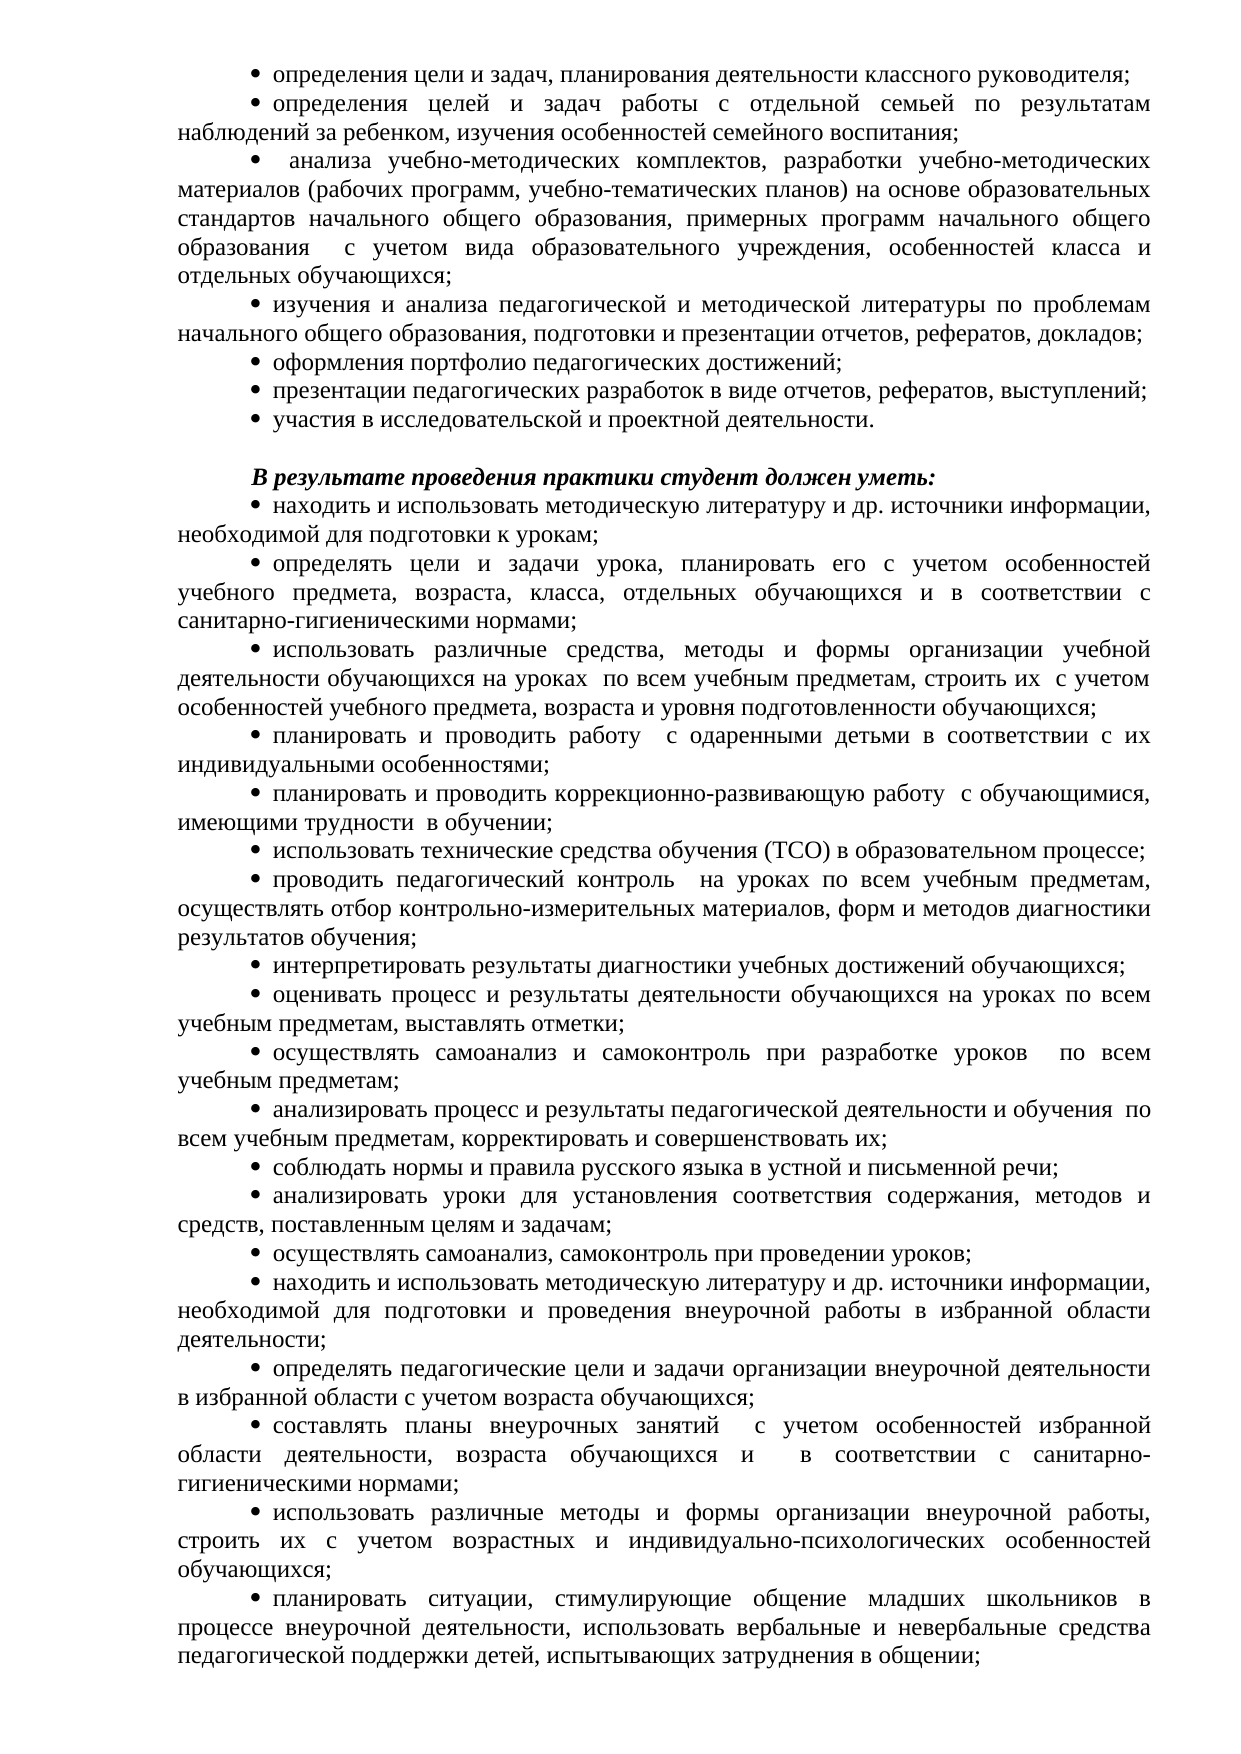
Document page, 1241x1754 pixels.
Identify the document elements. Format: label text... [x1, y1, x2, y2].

list находить и использовать методическую литературу и др. источники информации, необходимой для подготовки к урокам; [177, 490, 1152, 548]
list анализировать уроки для установления соответствия содержания, методов и средств, поставленным целям и задачам; [177, 1180, 1152, 1238]
list проводить педагогический контроль на уроках по всем учебным предметам, осуществлять отбор контрольно-измерительных материалов, форм и методов диагностики результатов обучения; [177, 864, 1152, 950]
list интерпретировать результаты диагностики учебных достижений обучающихся; [177, 950, 1152, 979]
list осуществлять самоанализ, самоконтроль при проведении уроков; [177, 1238, 1152, 1267]
list использовать технические средства обучения (ТСО) в образовательном процессе; [177, 835, 1152, 864]
list составлять планы внеурочных занятий с учетом особенностей избранной области деятельности, возраста обучающихся и в соответствии с санитарно-гигиеническими нормами; [177, 1410, 1152, 1497]
text В результате проведения практики студент должен уметь: [177, 462, 1152, 490]
list определения целей и задач работы с отдельной семьей по результатам наблюдений за ребенком, изучения особенностей семейного воспитания; [177, 88, 1152, 145]
list использовать различные методы и формы организации внеурочной работы, строить их с учетом возрастных и индивидуально-психологических особенностей обучающихся; [177, 1497, 1152, 1583]
list осуществлять самоанализ и самоконтроль при разработке уроков по всем учебным предметам; [177, 1037, 1152, 1094]
list находить и использовать методическую литературу и др. источники информации, необходимой для подготовки и проведения внеурочной работы в избранной области деятельности; [177, 1267, 1152, 1353]
list оформления портфолио педагогических достижений; [177, 347, 1152, 375]
list оценивать процесс и результаты деятельности обучающихся на уроках по всем учебным предметам, выставлять отметки; [177, 979, 1152, 1037]
list планировать ситуации, стимулирующие общение младших школьников в процессе внеурочной деятельности, использовать вербальные и невербальные средства педагогической поддержки детей, испытывающих затруднения в общении; [177, 1583, 1152, 1669]
list использовать различные средства, методы и формы организации учебной деятельности обучающихся на уроках по всем учебным предметам, строить их с учетом особенностей учебного предмета, возраста и уровня подготовленности обучающихся; [177, 634, 1152, 720]
list участия в исследовательской и проектной деятельности. [177, 404, 1152, 433]
list планировать и проводить коррекционно-развивающую работу с обучающимися, имеющими трудности в обучении; [177, 778, 1152, 835]
list определять педагогические цели и задачи организации внеурочной деятельности в избранной области с учетом возраста обучающихся; [177, 1353, 1152, 1410]
list определения цели и задач, планирования деятельности классного руководителя; [177, 59, 1152, 88]
list анализировать процесс и результаты педагогической деятельности и обучения по всем учебным предметам, корректировать и совершенствовать их; [177, 1094, 1152, 1152]
list презентации педагогических разработок в виде отчетов, рефератов, выступлений; [177, 375, 1152, 404]
list соблюдать нормы и правила русского языка в устной и письменной речи; [177, 1152, 1152, 1180]
list изучения и анализа педагогической и методической литературы по проблемам начального общего образования, подготовки и презентации отчетов, рефератов, докладов; [177, 289, 1152, 347]
list планировать и проводить работу с одаренными детьми в соответствии с их индивидуальными особенностями; [177, 720, 1152, 778]
list анализа учебно-методических комплектов, разработки учебно-методических материалов (рабочих программ, учебно-тематических планов) на основе образовательных стандартов начального общего образования, примерных программ начального общего образования с учетом вида образовательного учреждения, особенностей класса и отдельных обучающихся; [177, 145, 1152, 289]
list определять цели и задачи урока, планировать его с учетом особенностей учебного предмета, возраста, класса, отдельных обучающихся и в соответствии с санитарно-гигиеническими нормами; [177, 548, 1152, 634]
